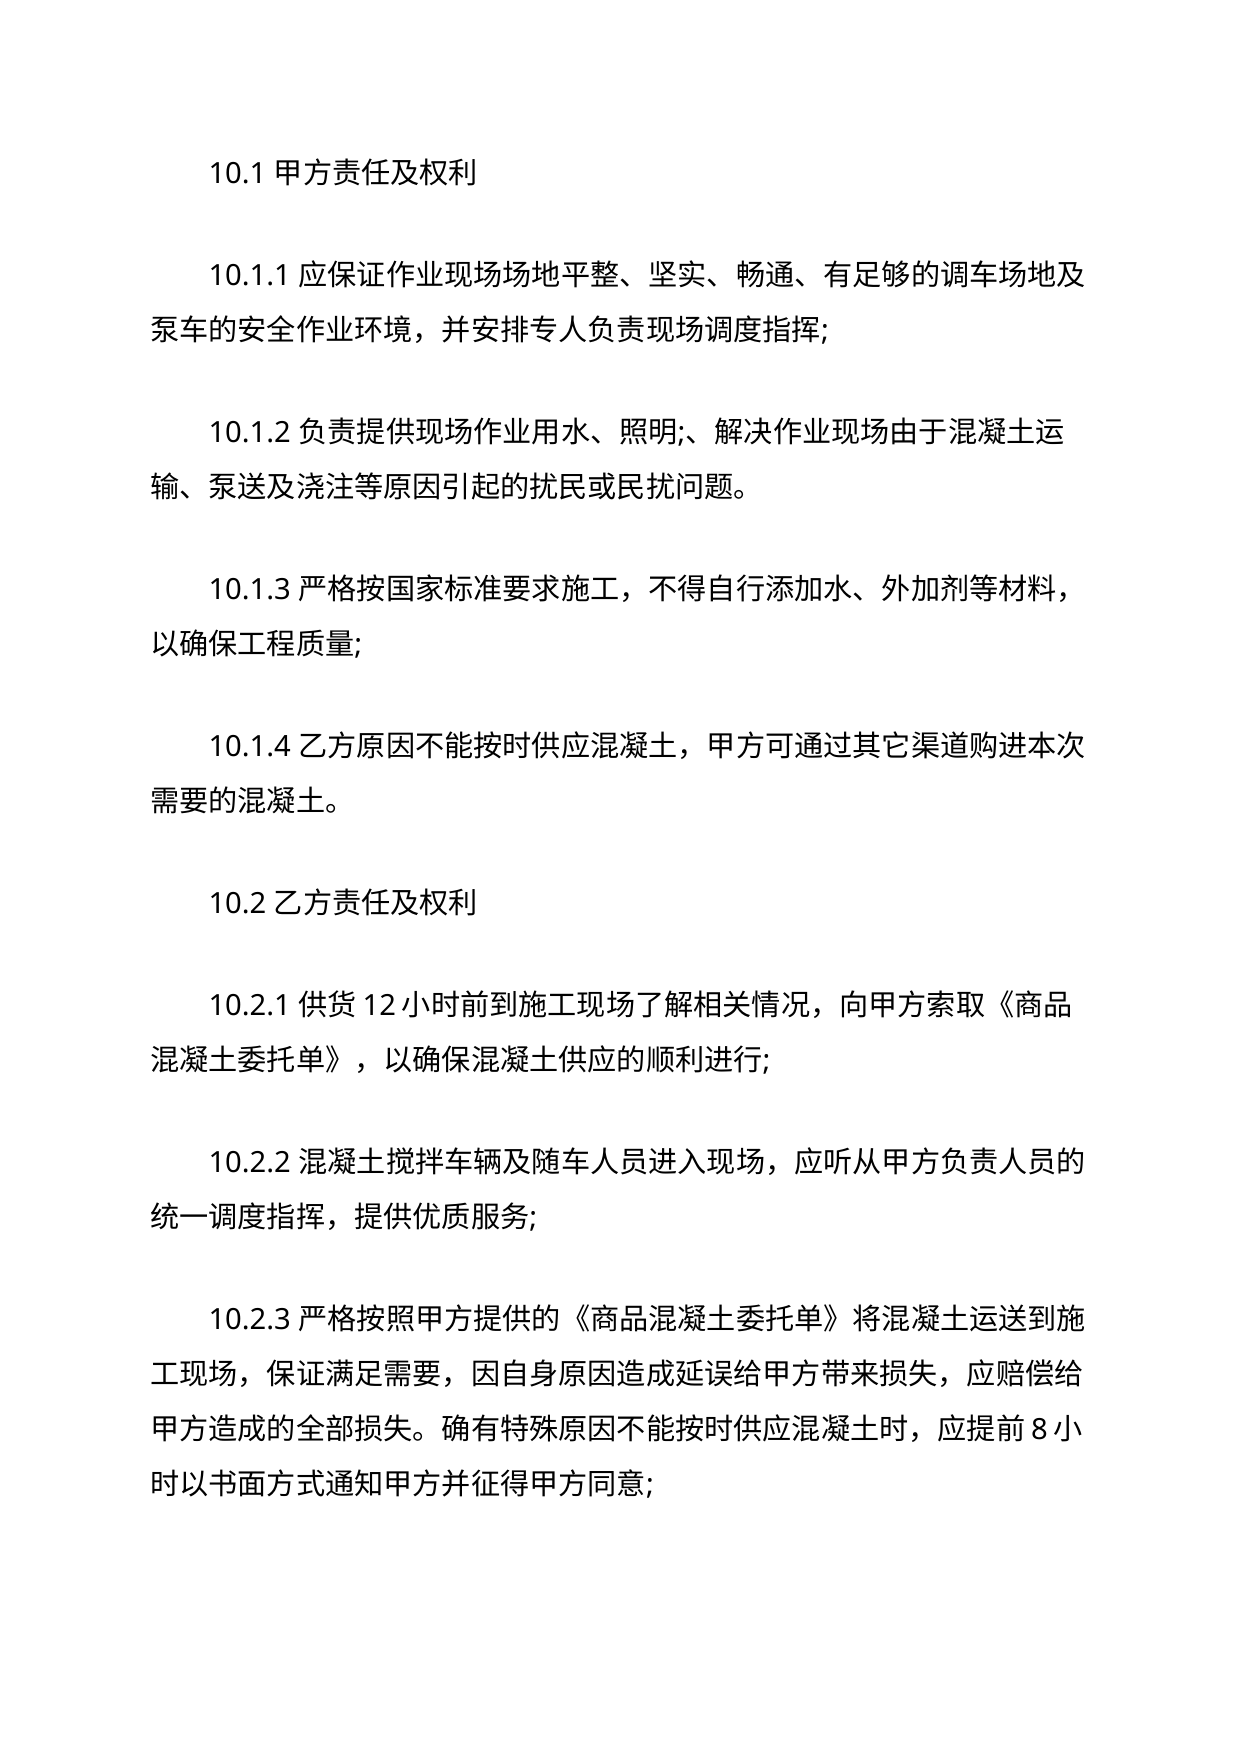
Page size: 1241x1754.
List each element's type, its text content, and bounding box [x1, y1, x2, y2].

text 10.2.1 供货12小时前到施工现场了解相关情况，向甲方索取《商品混凝土委托单》，以确保混凝土供应的顺利进行; [150, 981, 1090, 1079]
text 10.1.1 应保证作业现场场地平整、坚实、畅通、有足够的调车场地及泵车的安全作业环境，并安排专人负责现场调度指挥; [150, 252, 1090, 349]
text 10.2.2 混凝土搅拌车辆及随车人员进入现场，应听从甲方负责人员的统一调度指挥，提供优质服务; [150, 1138, 1090, 1236]
text 10.2 乙方责任及权利 [150, 879, 1090, 922]
text 10.2.3 严格按照甲方提供的《商品混凝土委托单》将混凝土运送到施工现场，保证满足需要，因自身原因造成延误给甲方带来损失，应赔偿给甲方造成的全部损失。确有特殊原因不能按时供应混凝土时，应提前8小时以书面方式通知甲方并征得甲方同意; [150, 1295, 1090, 1503]
text 10.1.4 乙方原因不能按时供应混凝土，甲方可通过其它渠道购进本次需要的混凝土。 [150, 723, 1090, 820]
text 10.1.2 负责提供现场作业用水、照明;、解决作业现场由于混凝土运输、泵送及浇注等原因引起的扰民或民扰问题。 [150, 409, 1090, 506]
text 10.1 甲方责任及权利 [150, 150, 1090, 192]
text 10.1.3 严格按国家标准要求施工，不得自行添加水、外加剂等材料，以确保工程质量; [150, 566, 1090, 663]
